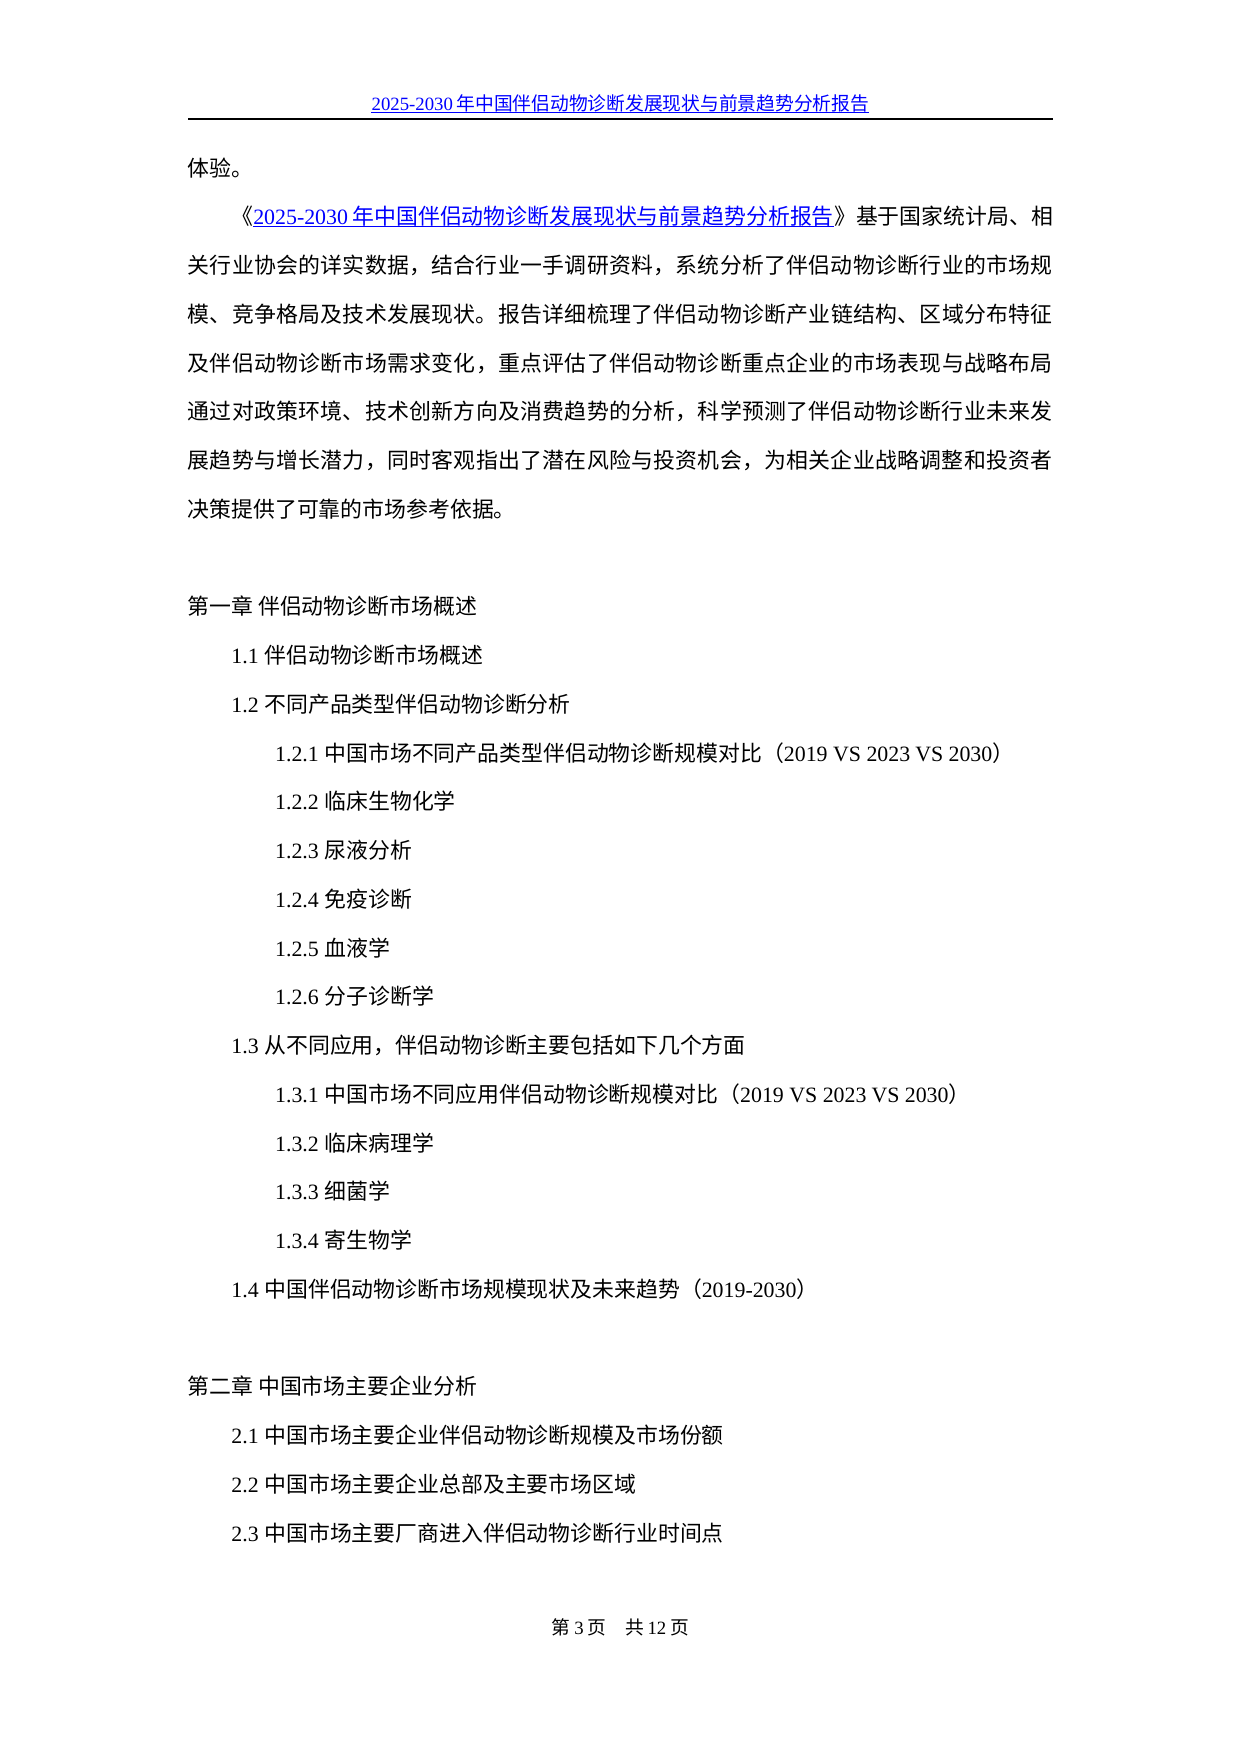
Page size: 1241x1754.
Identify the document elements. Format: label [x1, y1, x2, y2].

text [187, 150, 1053, 1548]
